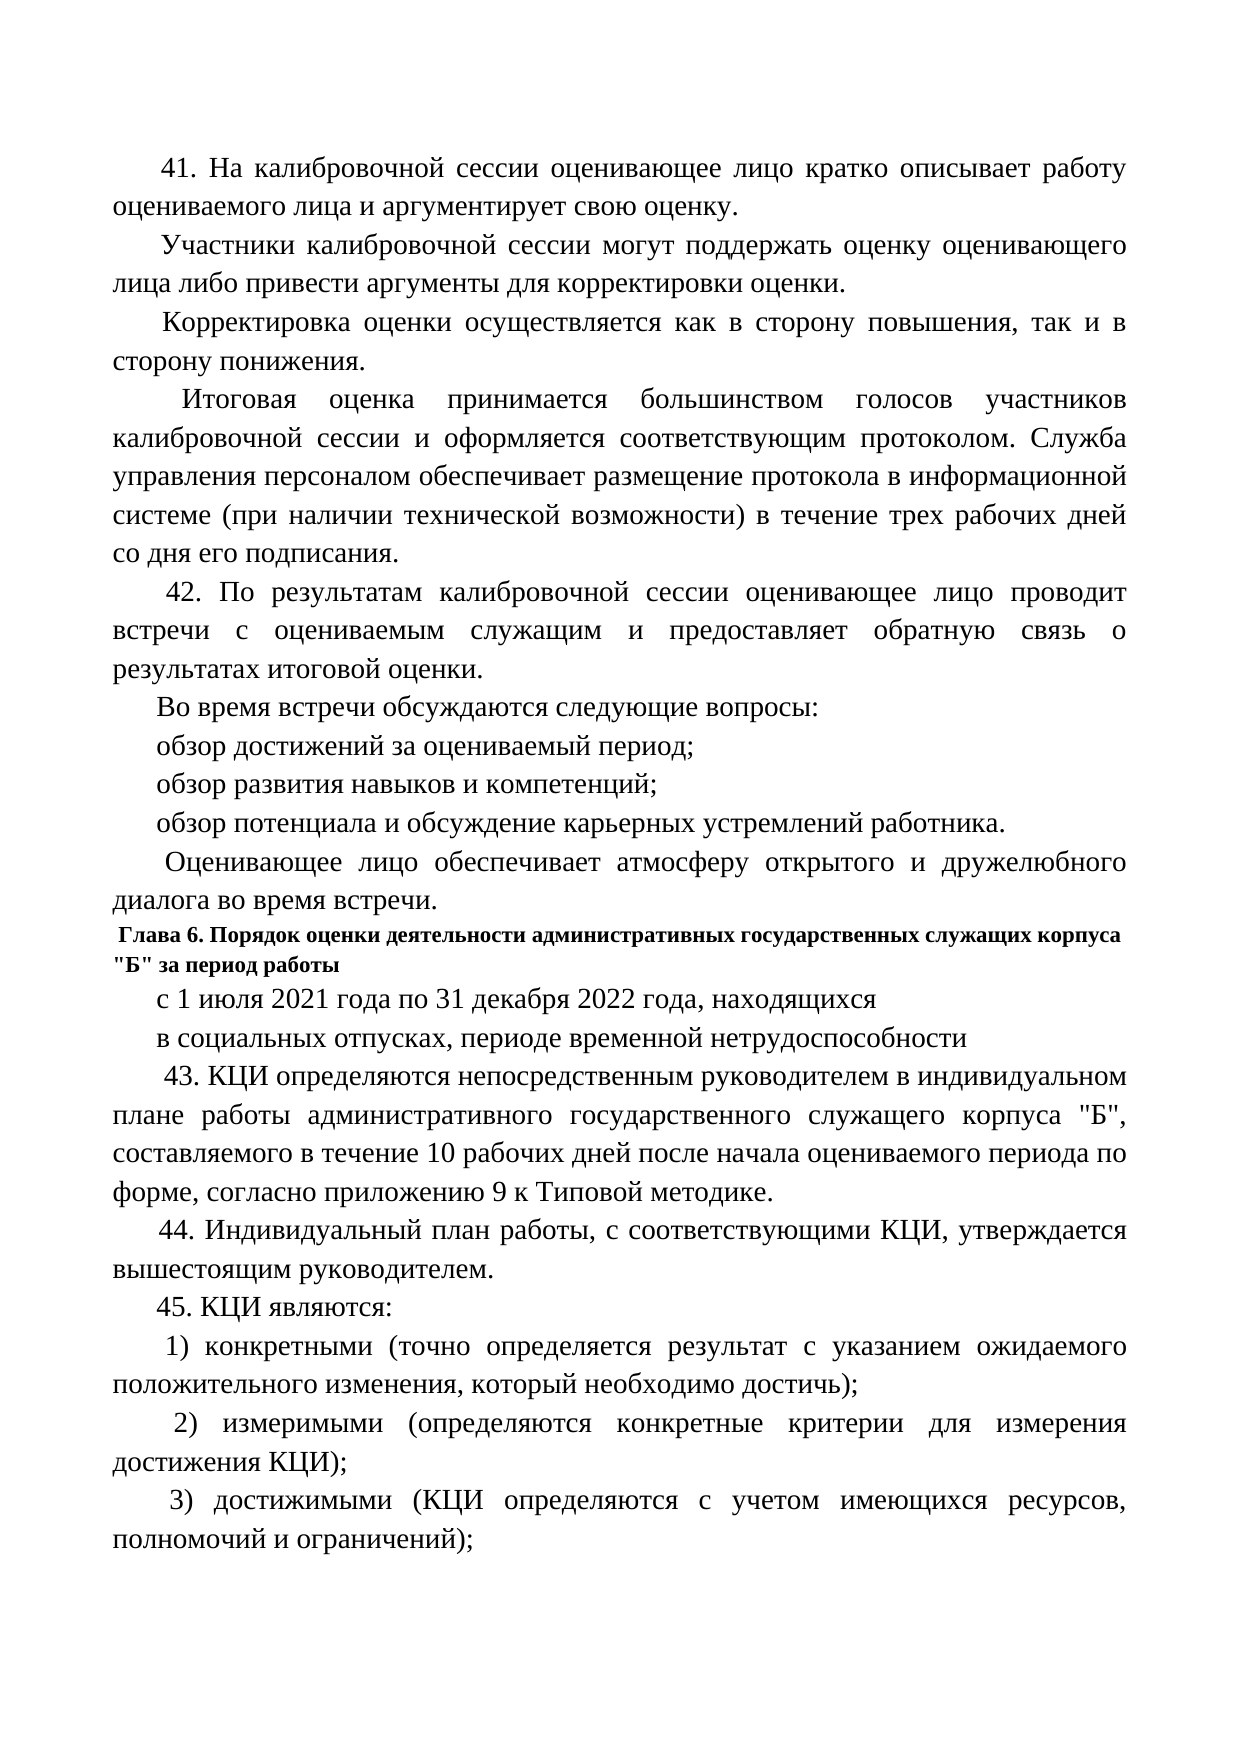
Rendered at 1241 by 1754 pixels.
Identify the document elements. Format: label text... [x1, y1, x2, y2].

text 44. Индивидуальный план работы, с соответствующими КЦИ, утверждается вышестоящим руководителем. [112, 1212, 1128, 1284]
text 42. По результатам калибровочной сессии оценивающее лицо проводит встречи с оцениваемым служащим и предоставляет обратную связь о результатах итоговой оценки. [112, 574, 1128, 684]
text с 1 июля 2021 года по 31 декабря 2022 года, находящихся [112, 981, 1128, 1015]
text обзор достижений за оцениваемый период; [112, 728, 1128, 762]
text обзор потенциала и обсуждение карьерных устремлений работника. [112, 805, 1128, 839]
text обзор развития навыков и компетенций; [112, 767, 1128, 800]
text 2) измеримыми (определяются конкретные критерии для измерения достижения КЦИ); [112, 1405, 1128, 1477]
text 1) конкретными (точно определяется результат с указанием ожидаемого положительного изменения, который необходимо достичь); [112, 1328, 1128, 1400]
text 43. КЦИ определяются непосредственным руководителем в индивидуальном плане работы административного государственного служащего корпуса "Б", составляемого в течение 10 рабочих дней после начала оцениваемого периода по форме, согласно приложению 9 к Типовой методике. [112, 1058, 1128, 1207]
text в социальных отпусках, периоде временной нетрудоспособности [112, 1020, 1128, 1053]
text 41. На калибровочной сессии оценивающее лицо кратко описывает работу оцениваемого лица и аргументирует свою оценку. [112, 150, 1128, 222]
text Корректировка оценки осуществляется как в сторону повышения, так и в сторону понижения. [112, 304, 1128, 376]
text Во время встречи обсуждаются следующие вопросы: [112, 689, 1128, 723]
text Итоговая оценка принимается большинством голосов участников калибровочной сессии и оформляется соответствующим протоколом. Служба управления персоналом обеспечивает размещение протокола в информационной системе (при наличии технической возможности) в течение трех рабочих дней со дня его подписания. [112, 381, 1128, 569]
text 3) достижимыми (КЦИ определяются с учетом имеющихся ресурсов, полномочий и ограничений); [112, 1482, 1128, 1554]
text Оценивающее лицо обеспечивает атмосферу открытого и дружелюбного диалога во время встречи. [112, 844, 1128, 916]
text 45. КЦИ являются: [112, 1289, 1128, 1323]
text Глава 6. Порядок оценки деятельности административных государственных служащих корпуса "Б" за период работы [112, 921, 1128, 977]
text Участники калибровочной сессии могут поддержать оценку оценивающего лица либо привести аргументы для корректировки оценки. [112, 227, 1128, 299]
